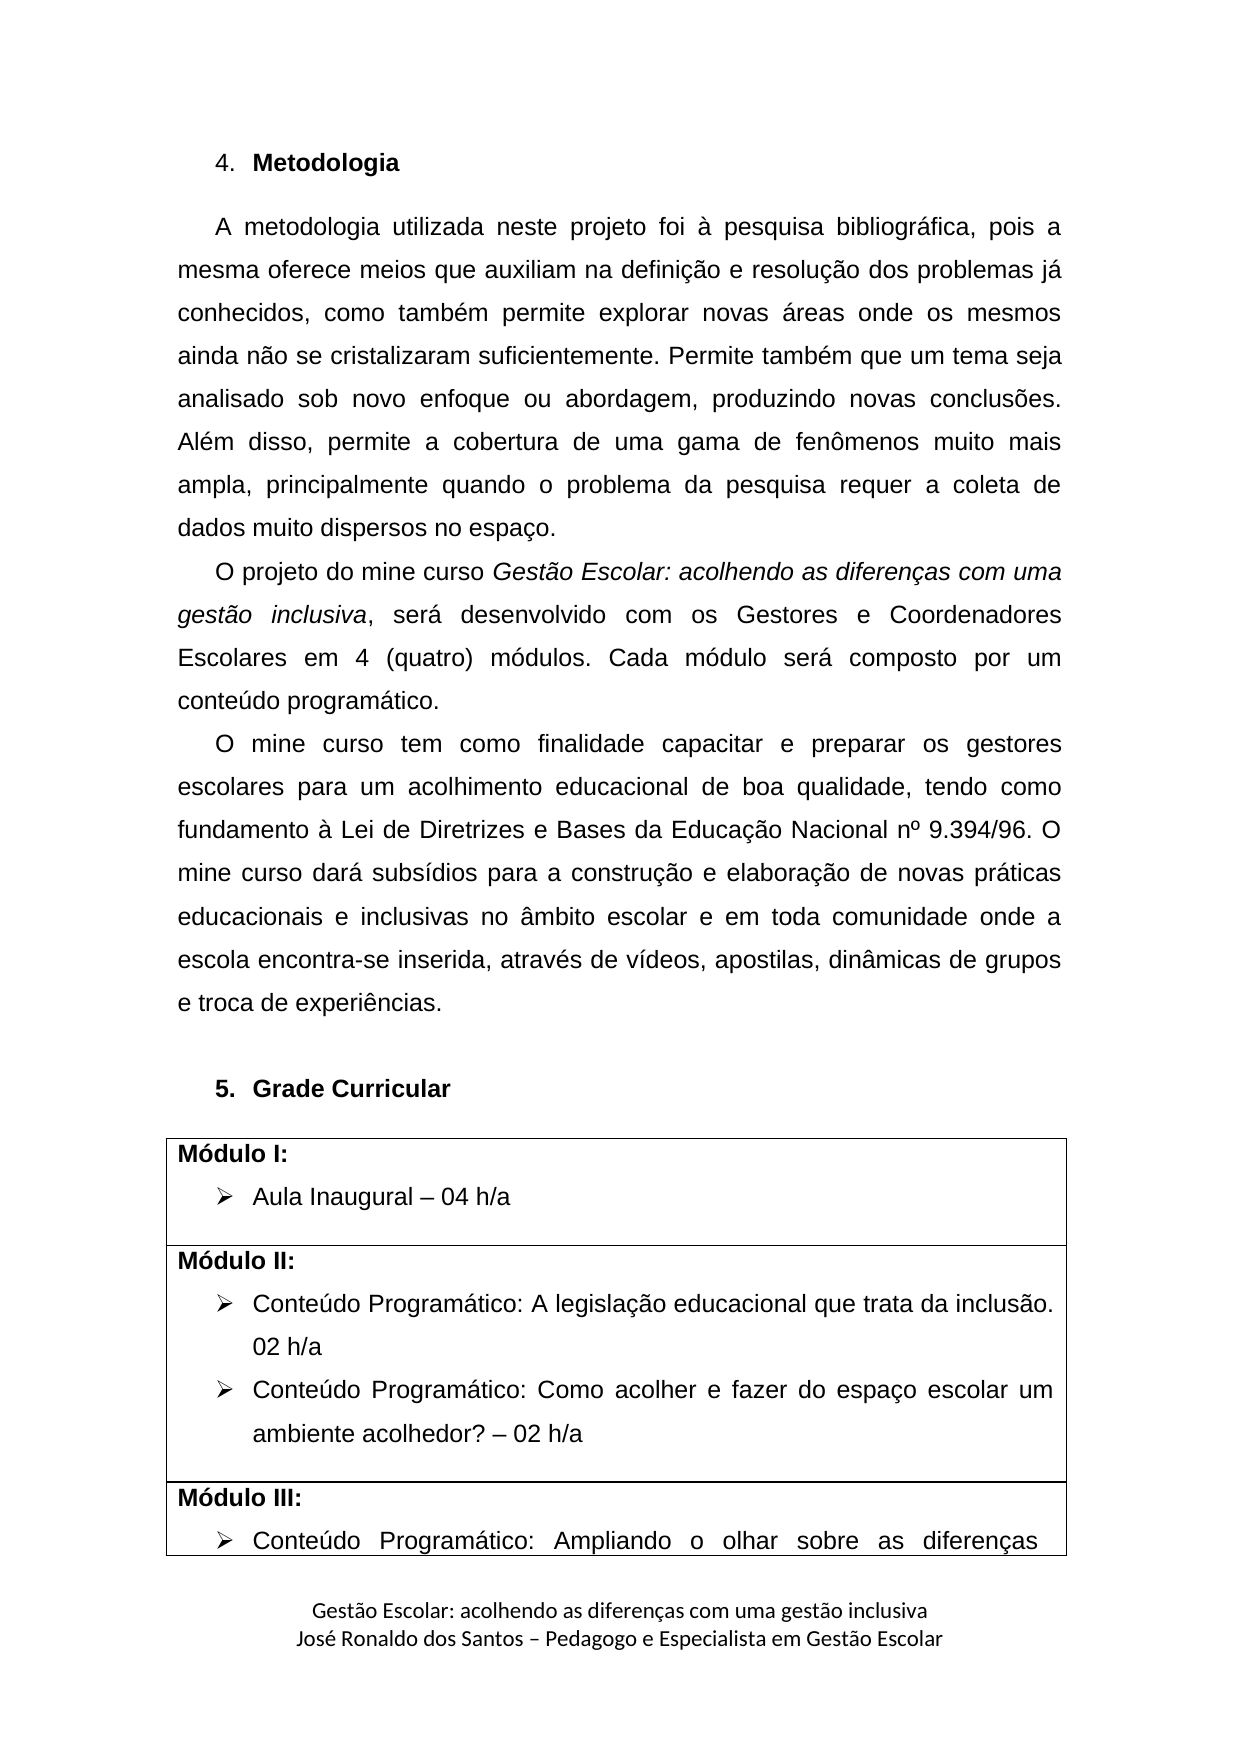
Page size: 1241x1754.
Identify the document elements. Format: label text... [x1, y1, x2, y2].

text A metodologia utilizada neste projeto foi à pesquisa bibliográfica, pois a mesma oferece meios que auxiliam na definição e resolução dos problemas já conhecidos, como também permite explorar novas áreas onde os mesmos ainda não se cristalizaram suficientemente. Permite também que um tema seja analisado sob novo enfoque ou abordagem, produzindo novas conclusões. Além disso, permite a cobertura de uma gama de fenômenos muito mais ampla, principalmente quando o problema da pesquisa requer a coleta de dados muito dispersos no espaço. [177, 212, 1063, 542]
text O projeto do mine curso Gestão Escolar: acolhendo as diferenças com uma gestão inclusiva, será desenvolvido com os Gestores e Coordenadores Escolares em 4 (quatro) módulos. Cada módulo será composto por um conteúdo programático. [177, 557, 1063, 715]
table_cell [167, 1483, 1066, 1554]
text O mine curso tem como finalidade capacitar e preparar os gestores escolares para um acolhimento educacional de boa qualidade, tendo como fundamento à Lei de Diretrizes e Bases da Educação Nacional nº 9.394/96. O mine curso dará subsídios para a construção e elaboração de novas práticas educacionais e inclusivas no âmbito escolar e em toda comunidade onde a escola encontra-se inserida, através de vídeos, apostilas, dinâmicas de grupos e troca de experiências. [177, 729, 1063, 1017]
table_header Módulo I: Aula Inaugural – 04 h/a [167, 1139, 1066, 1245]
table_cell Módulo II: Conteúdo Programático: A legislação educacional que trata da inclusão. 02 h/a Conteúdo Programático: Como acolher e fazer do espaço escolar um ambiente acolhedor? – 02 h/a [167, 1246, 1066, 1481]
list Grade Curricular [215, 1074, 1063, 1103]
list Metodologia [215, 148, 1063, 176]
